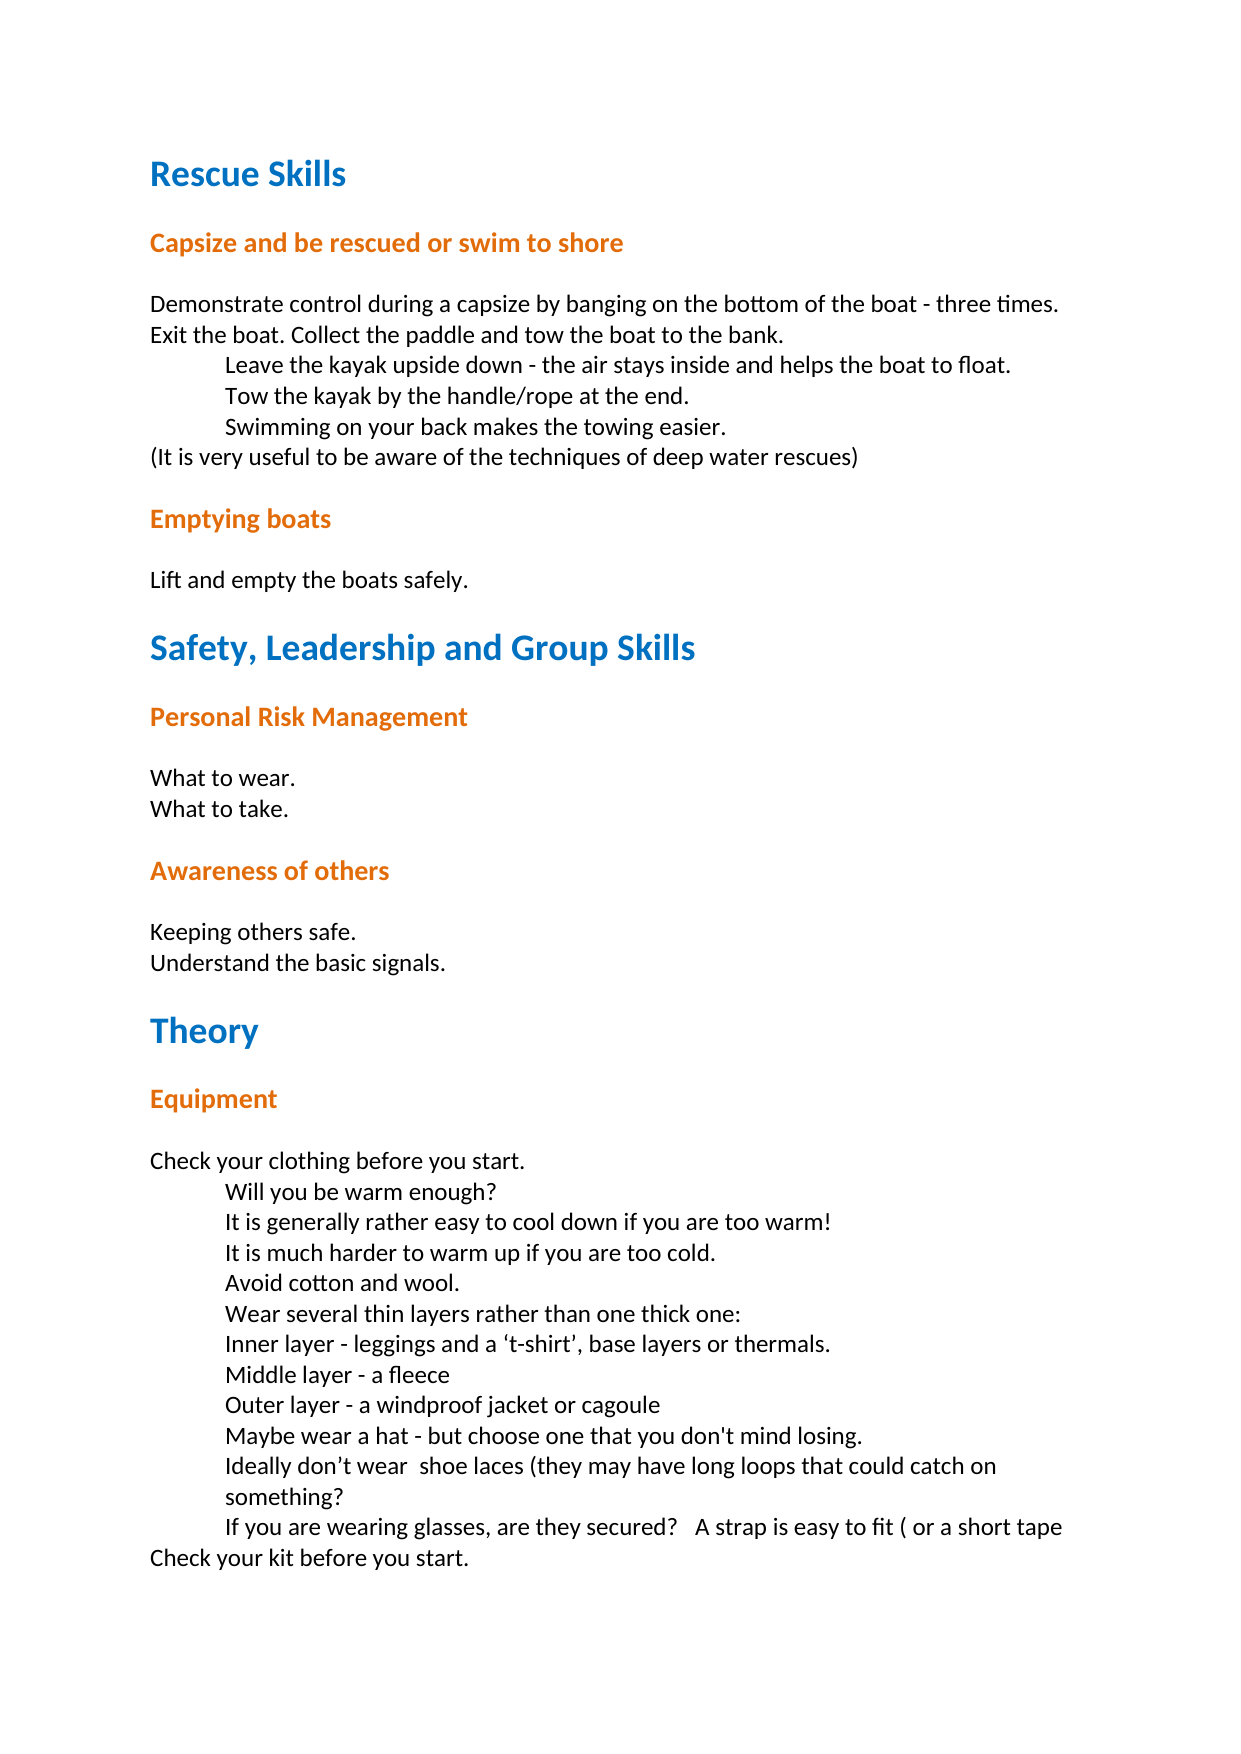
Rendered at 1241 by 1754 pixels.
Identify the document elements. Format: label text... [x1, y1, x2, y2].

text Middle layer - a fleece [225, 1359, 1090, 1389]
text Check your kit before you start. [150, 1542, 1090, 1572]
text Maybe wear a hat - but choose one that you don't mind losing. [225, 1420, 1090, 1450]
text Check your clothing before you start. [150, 1145, 1090, 1176]
text Theory [150, 1007, 1090, 1052]
text Capsize and be rescued or swim to shore [150, 225, 1090, 259]
text Will you be warm enough? [225, 1176, 1090, 1206]
text It is generally rather easy to cool down if you are too warm! [225, 1206, 1090, 1237]
text Emptying boats [150, 501, 1090, 535]
text If you are wearing glasses, are they secured? A strap is easy to fit ( or a short tape [225, 1511, 1090, 1542]
text It is much harder to warm up if you are too cold. [225, 1237, 1090, 1267]
text Inner layer - leggings and a ‘t-shirt’, base layers or thermals. [225, 1328, 1090, 1359]
text What to wear. [150, 763, 1090, 793]
text Equipment [150, 1082, 1090, 1116]
text Ideally don’t wear shoe laces (they may have long loops that could catch on something? [225, 1450, 1090, 1511]
text What to take. [150, 793, 1090, 824]
text (It is very useful to be aware of the techniques of deep water rescues) [150, 441, 1090, 472]
text Awareness of others [150, 853, 1090, 887]
text Demonstrate control during a capsize by banging on the bottom of the boat - three times. Exit the boat. Collect the paddle and tow the boat to the bank. [150, 288, 1090, 349]
text Personal Risk Management [150, 699, 1090, 733]
text Leave the kayak upside down - the air stays inside and helps the boat to float. [225, 349, 1090, 380]
text Understand the basic signals. [150, 947, 1090, 977]
text Wear several thin layers rather than one thick one: [225, 1298, 1090, 1328]
text Tow the kayak by the handle/rope at the end. [225, 380, 1090, 411]
text Rescue Skills [150, 150, 1090, 196]
text Lift and empty the boats safely. [150, 564, 1090, 595]
text Swimming on your back makes the towing easier. [225, 411, 1090, 441]
text Keeping others safe. [150, 916, 1090, 947]
text Outer layer - a windproof jacket or cagoule [225, 1389, 1090, 1420]
text Avoid cotton and wool. [225, 1267, 1090, 1298]
text Safety, Leadership and Group Skills [150, 624, 1090, 670]
